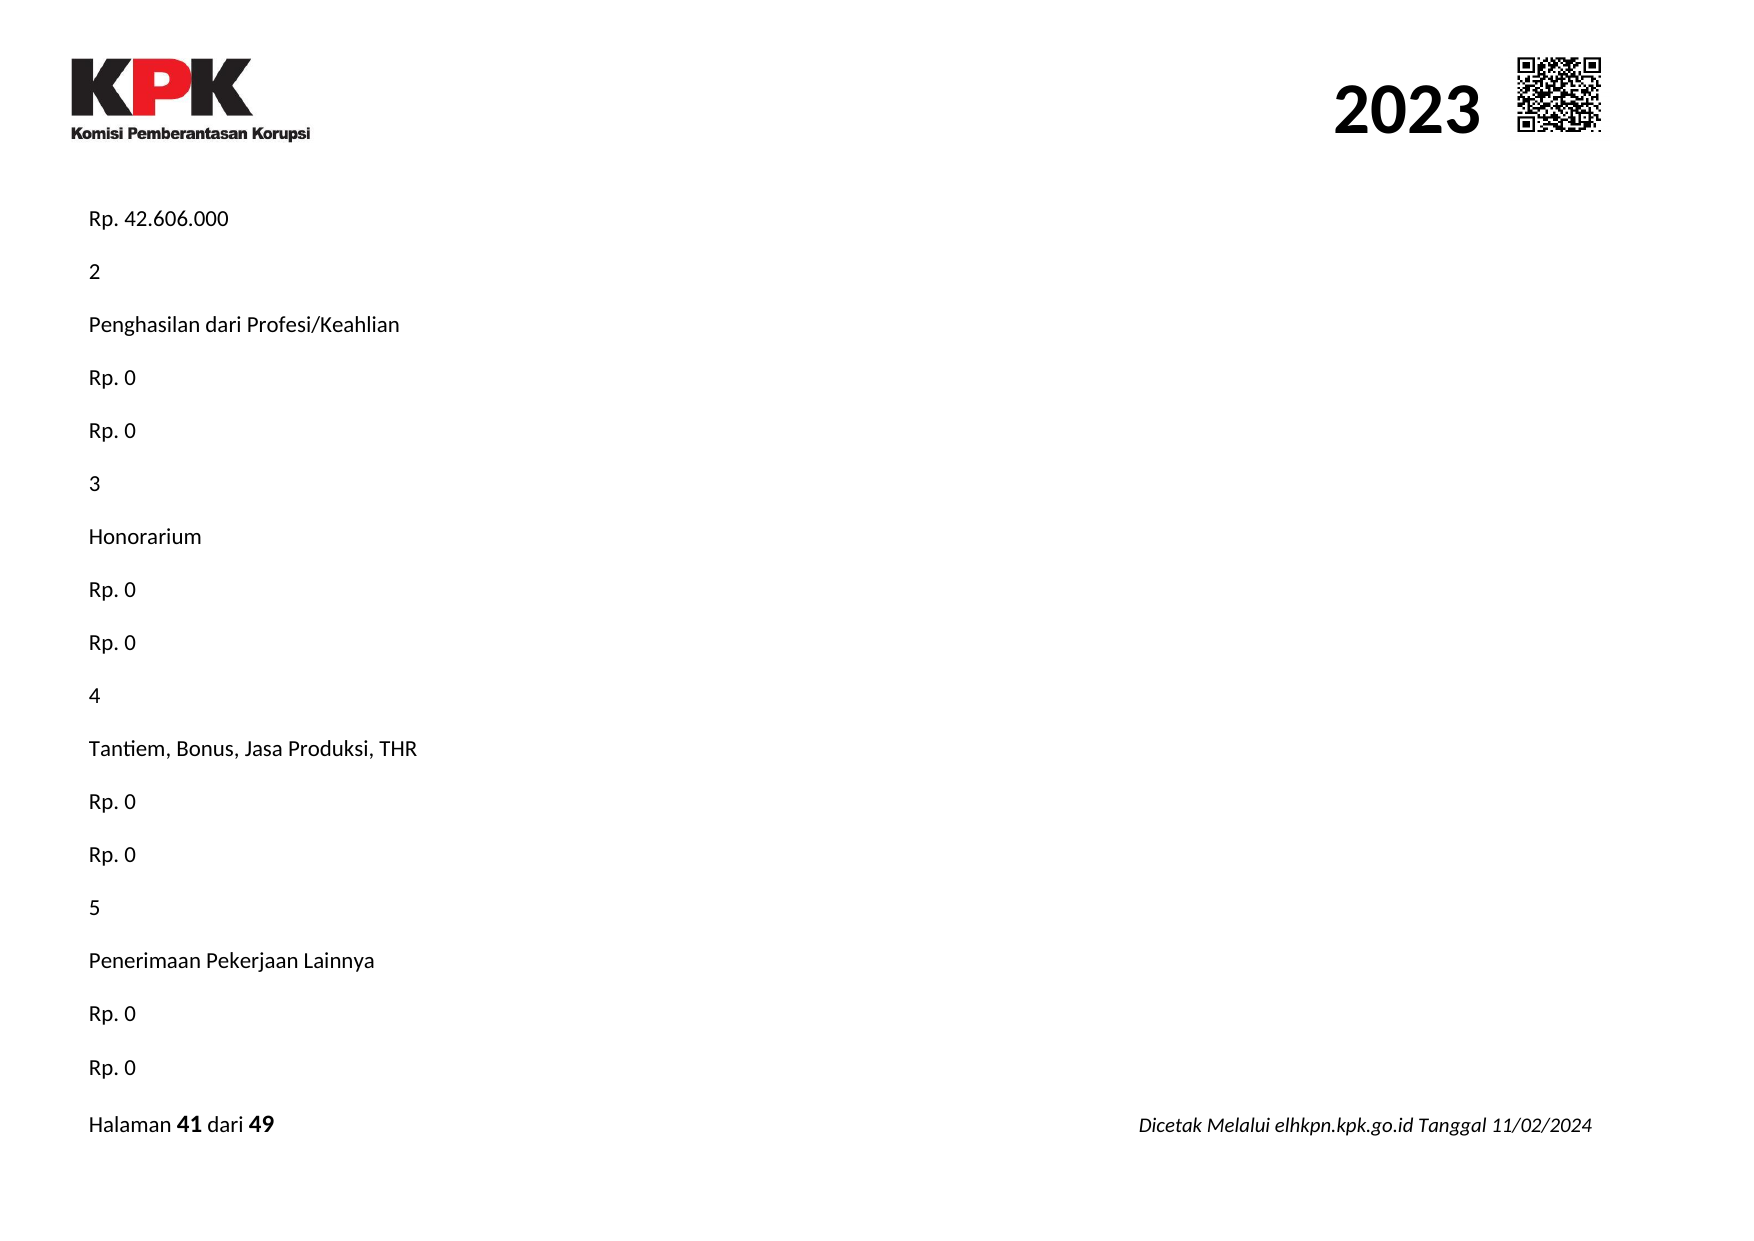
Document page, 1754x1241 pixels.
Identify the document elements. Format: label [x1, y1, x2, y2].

picture [58, 49, 316, 147]
picture [1507, 48, 1611, 141]
